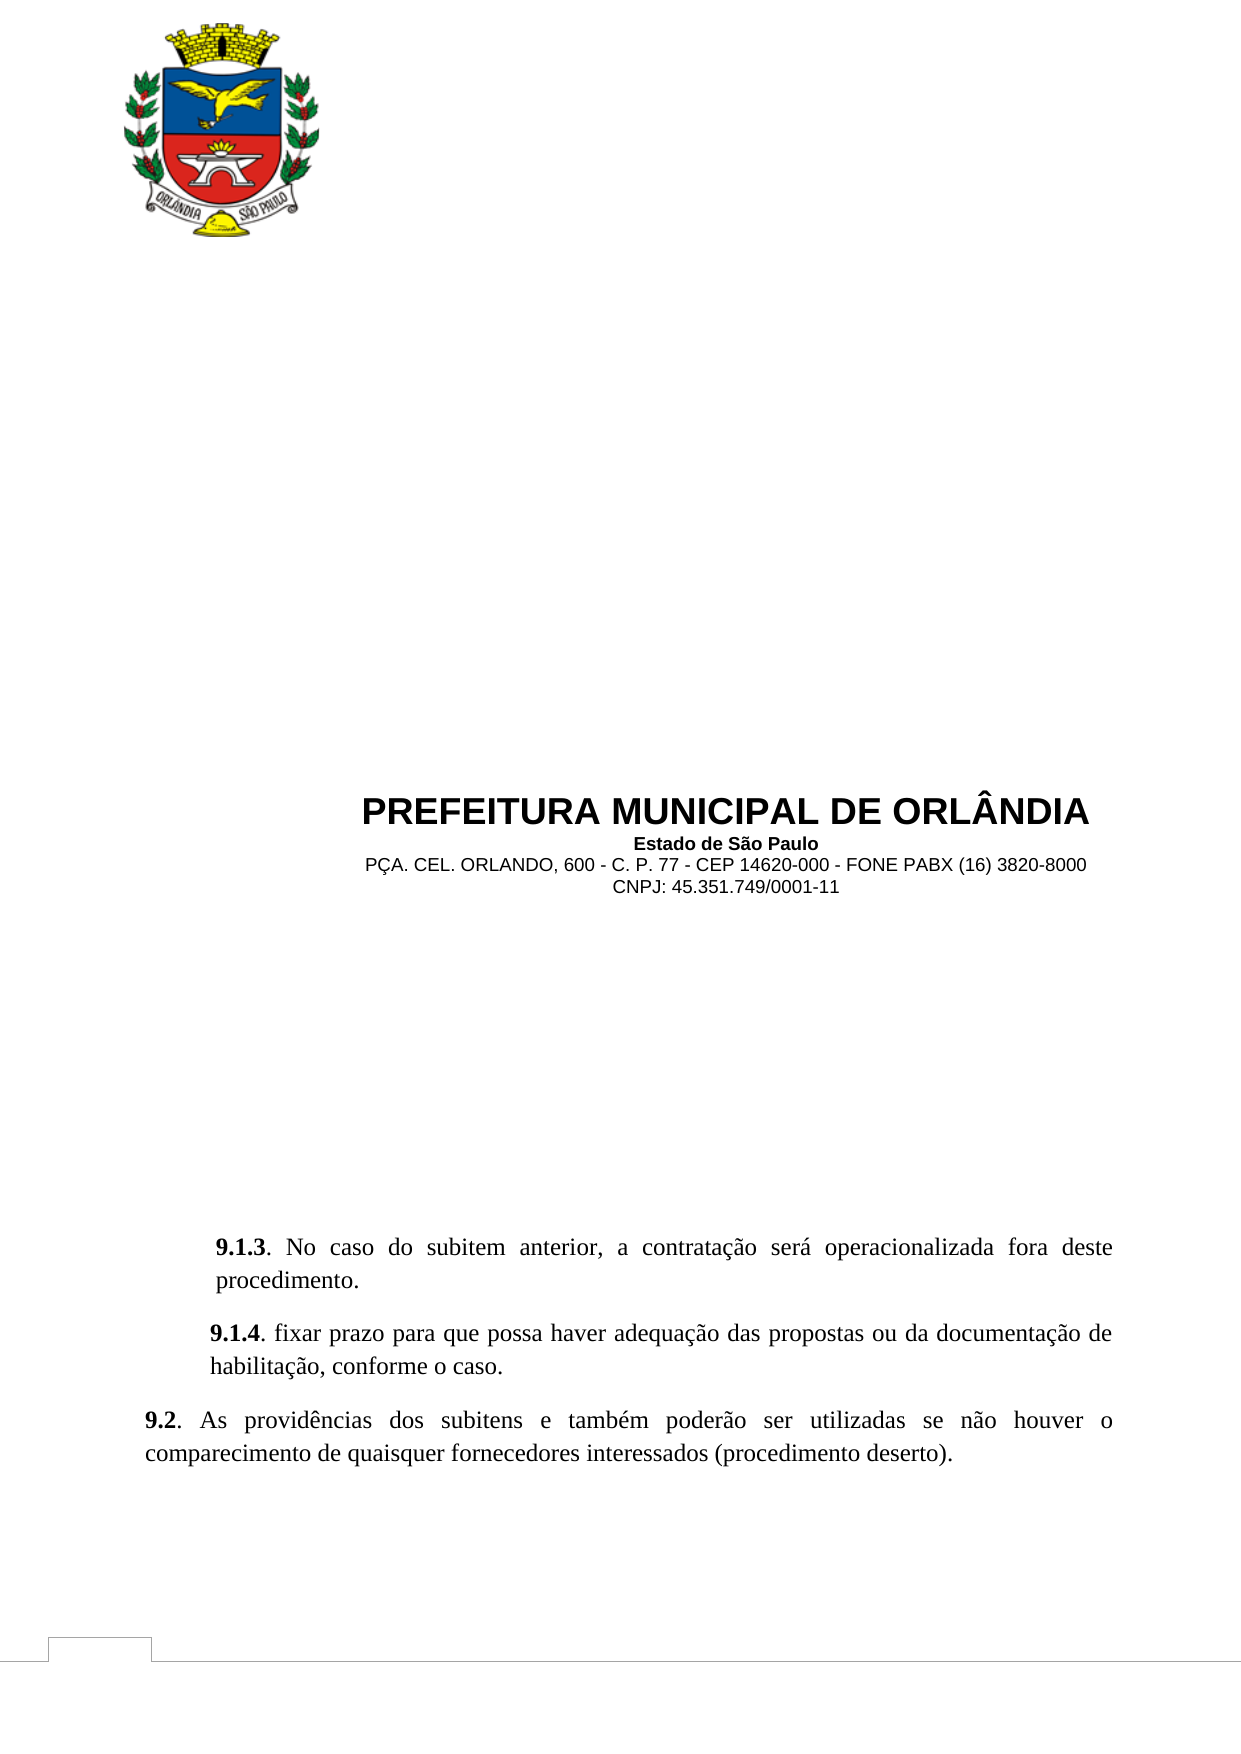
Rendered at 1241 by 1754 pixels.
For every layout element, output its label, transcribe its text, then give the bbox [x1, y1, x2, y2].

picture [123, 23, 320, 237]
text 9.1.4. fixar prazo para que possa haver adequação das propostas ou da documentação de habilitação, conforme o caso. [210, 1318, 1114, 1380]
text 9.1.3. No caso do subitem anterior, a contratação será operacionalizada fora deste procedimento. [216, 1232, 1114, 1293]
text 9.2. As providências dos subitens e também poderão ser utilizadas se não houver o comparecimento de quaisquer fornecedores interessados (procedimento deserto). [145, 1405, 1114, 1467]
